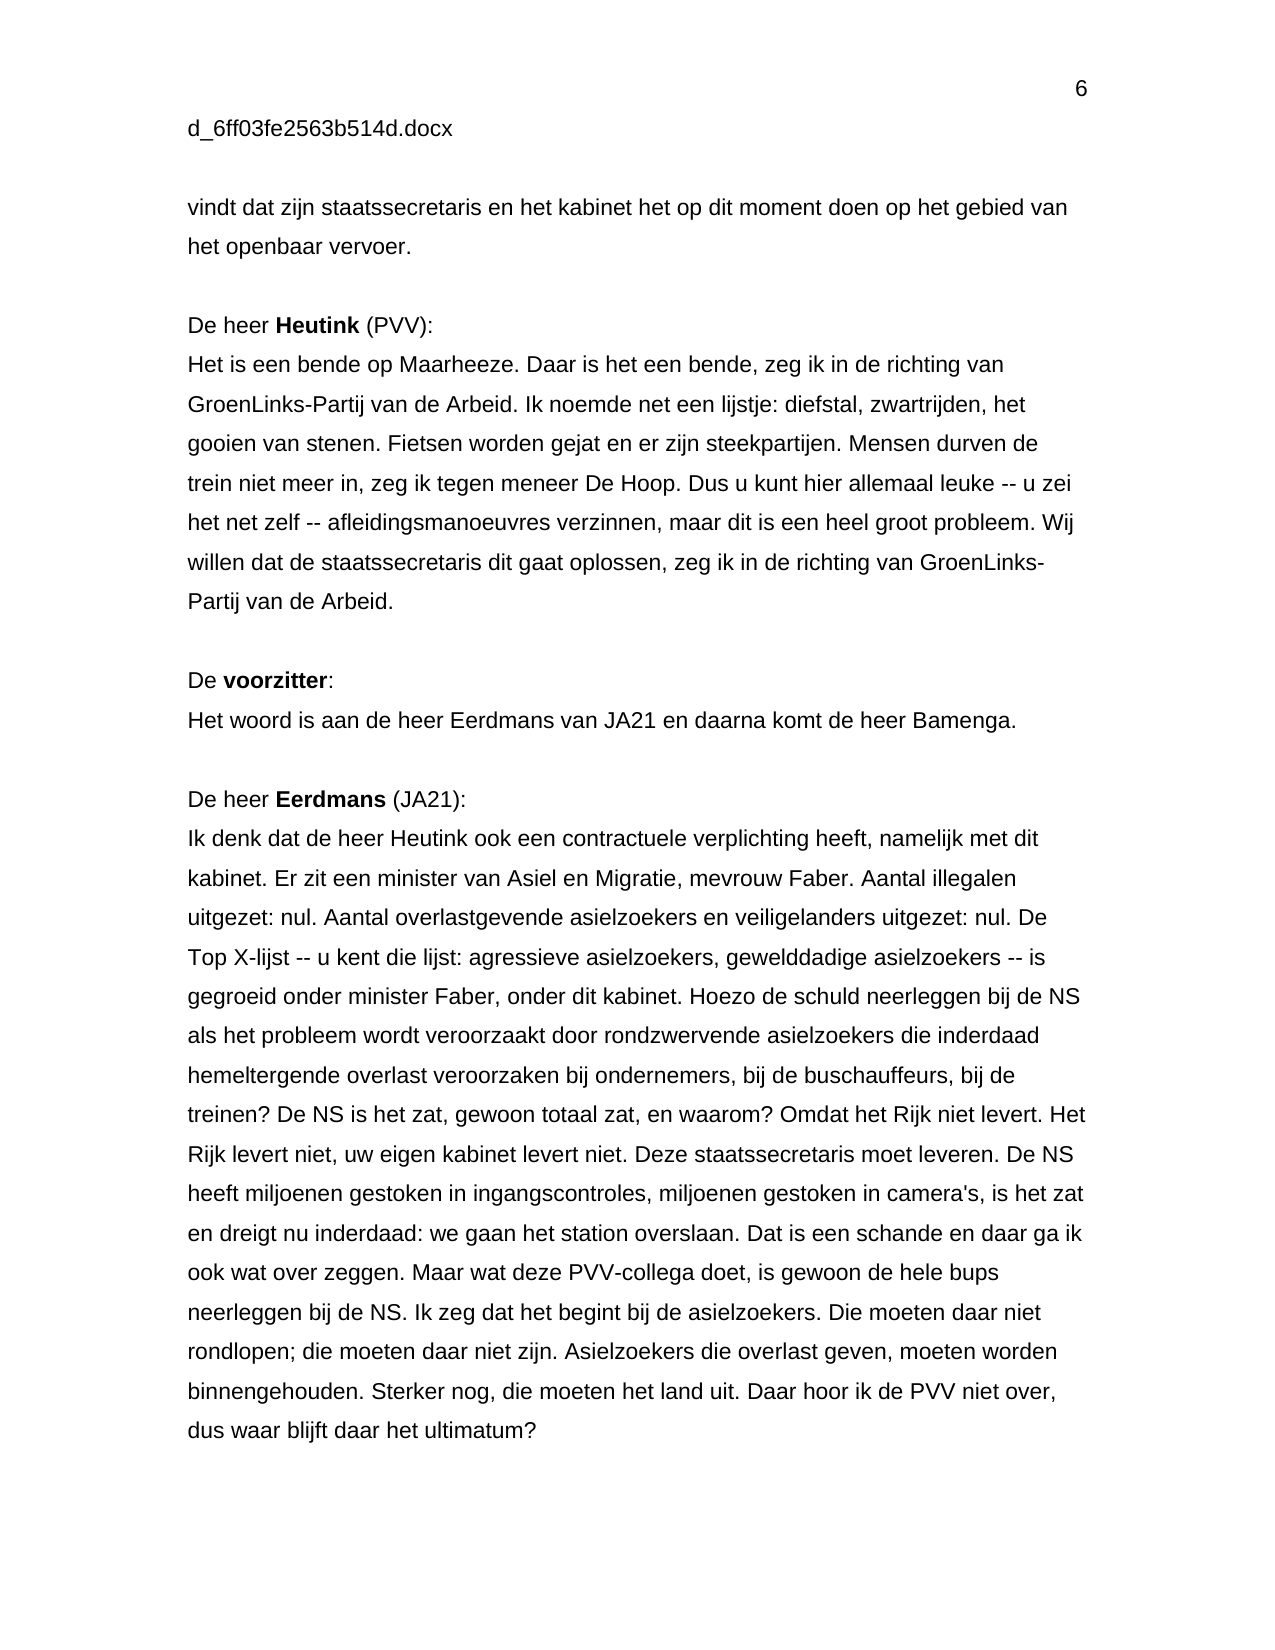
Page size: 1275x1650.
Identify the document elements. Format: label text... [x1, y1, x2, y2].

text De heer Eerdmans (JA21): [187, 786, 1087, 812]
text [187, 193, 1087, 259]
text De heer Heutink (PVV): [187, 312, 1087, 338]
text Ik denk dat de heer Heutink ook een contractuele verplichting heeft, namelijk met dit kabinet. Er zit een minister van Asiel en Migratie, mevrouw Faber. Aantal illegalen uitgezet: nul. Aantal overlastgevende asielzoekers en veiligelanders uitgezet: nul. De Top X-lijst -- u kent die lijst: agressieve asielzoekers, gewelddadige asielzoekers -- is gegroeid onder minister Faber, onder dit kabinet. Hoezo de schuld neerleggen bij de NS als het probleem wordt veroorzaakt door rondzwervende asielzoekers die inderdaad hemeltergende overlast veroorzaken bij ondernemers, bij de buschauffeurs, bij de treinen? De NS is het zat, gewoon totaal zat, en waarom? Omdat het Rijk niet levert. Het Rijk levert niet, uw eigen kabinet levert niet. Deze staatssecretaris moet leveren. De NS heeft miljoenen gestoken in ingangscontroles, miljoenen gestoken in camera's, is het zat en dreigt nu inderdaad: we gaan het station overslaan. Dat is een schande en daar ga ik ook wat over zeggen. Maar wat deze PVV-collega doet, is gewoon de hele bups neerleggen bij de NS. Ik zeg dat het begint bij de asielzoekers. Die moeten daar niet rondlopen; die moeten daar niet zijn. Asielzoekers die overlast geven, moeten worden binnengehouden. Sterker nog, die moeten het land uit. Daar hoor ik de PVV niet over, dus waar blijft daar het ultimatum? [187, 825, 1087, 1444]
text Het woord is aan de heer Eerdmans van JA21 en daarna komt de heer Bamenga. [187, 707, 1087, 733]
text De voorzitter: [187, 667, 1087, 693]
text Het is een bende op Maarheeze. Daar is het een bende, zeg ik in de richting van GroenLinks-Partij van de Arbeid. Ik noemde net een lijstje: diefstal, zwartrijden, het gooien van stenen. Fietsen worden gejat en er zijn steekpartijen. Mensen durven de trein niet meer in, zeg ik tegen meneer De Hoop. Dus u kunt hier allemaal leuke -- u zei het net zelf -- afleidingsmanoeuvres verzinnen, maar dit is een heel groot probleem. Wij willen dat de staatssecretaris dit gaat oplossen, zeg ik in de richting van GroenLinks-Partij van de Arbeid. [187, 351, 1087, 614]
